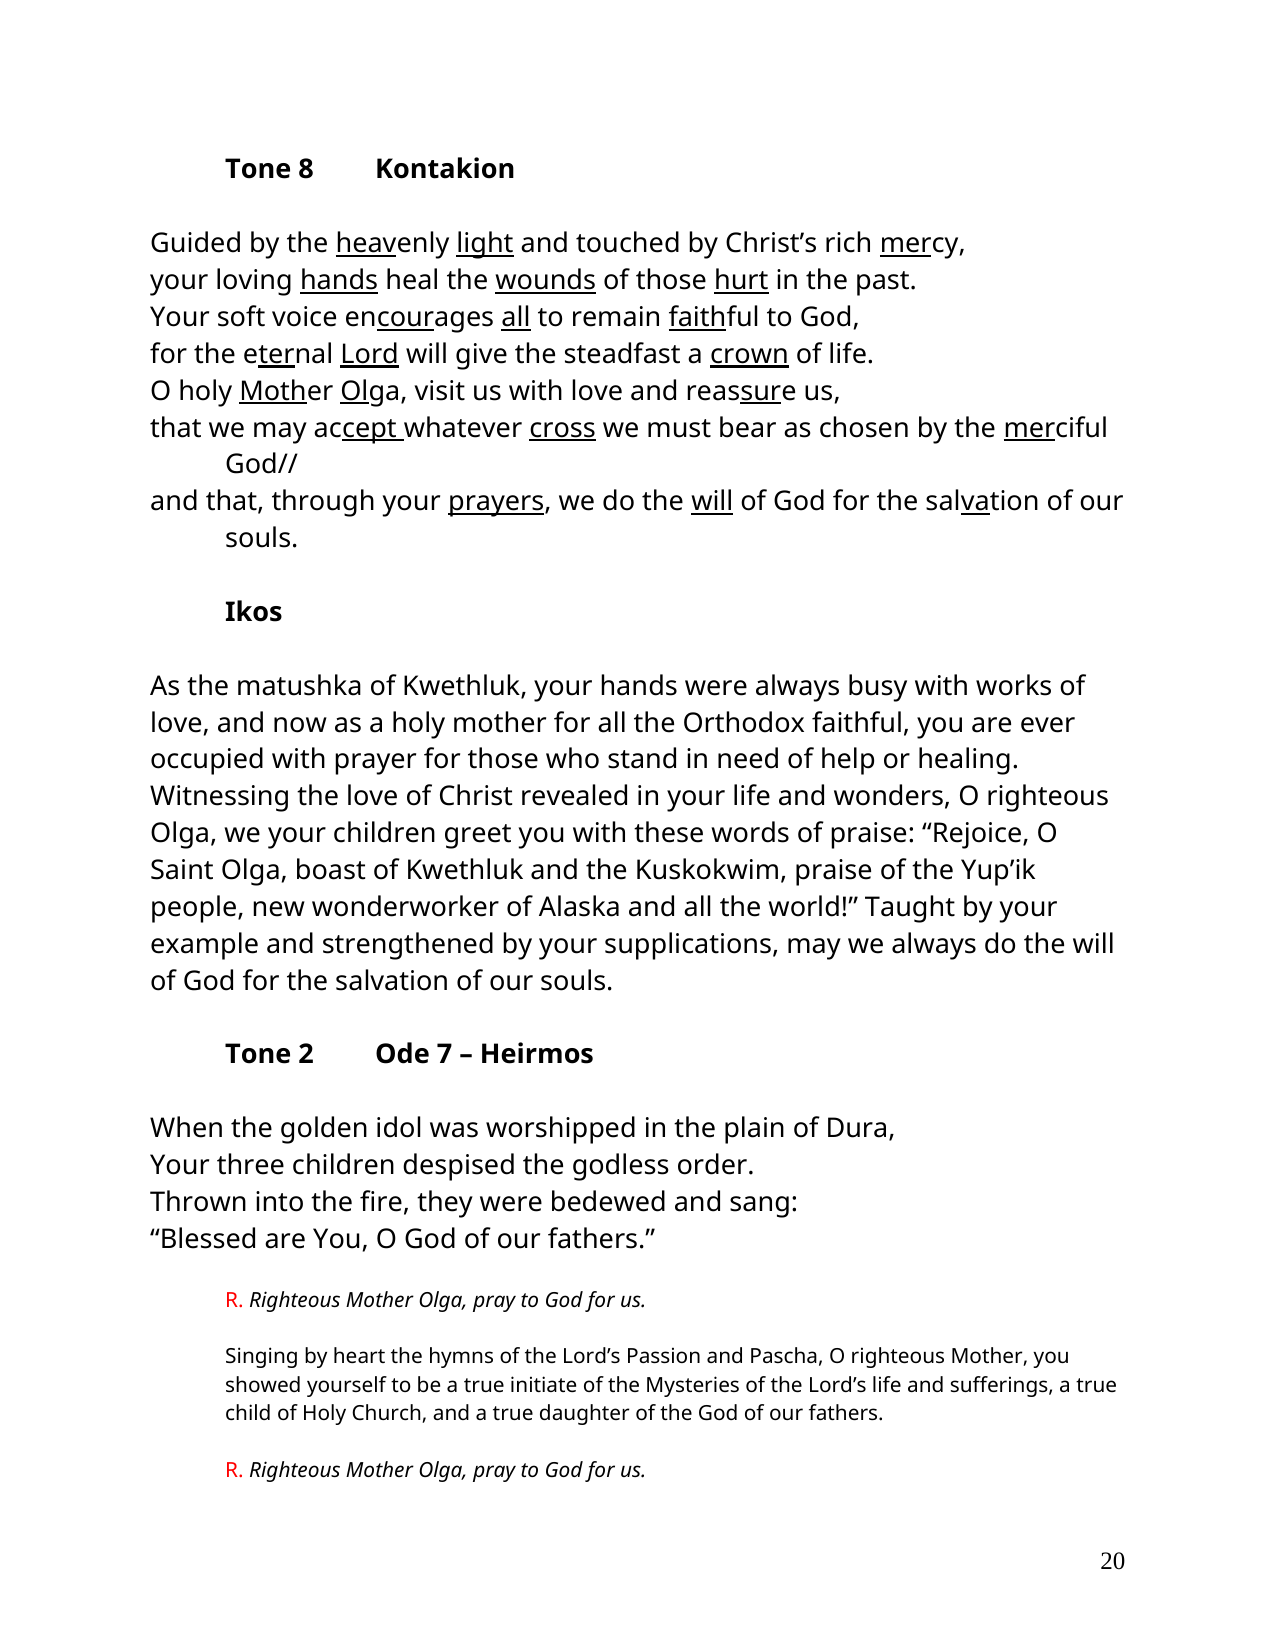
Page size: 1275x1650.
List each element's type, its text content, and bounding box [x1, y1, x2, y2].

text Tone 8 Kontakion [150, 150, 1125, 187]
text Your soft voice encourages all to remain faithful to God, [150, 297, 1125, 334]
text When the golden idol was worshipped in the plain of Dura, [150, 1109, 1125, 1146]
text Your three children despised the godless order. [150, 1146, 1125, 1182]
text O holy Mother Olga, visit us with love and reassure us, [150, 371, 1125, 408]
text Ikos [150, 592, 1125, 629]
text and that, through your prayers, we do the will of God for the salvation of our souls. [150, 482, 1125, 556]
text your loving hands heal the wounds of those hurt in the past. [150, 261, 1125, 297]
text R. Righteous Mother Olga, pray to God for us. [150, 1455, 1125, 1484]
text Singing by heart the hymns of the Lord’s Passion and Pascha, O righteous Mother, you showed yourself to be a true initiate of the Mysteries of the Lord’s life and sufferings, a true child of Holy Church, and a true daughter of the God of our fathers. [225, 1342, 1125, 1427]
text Thrown into the fire, they were bedewed and sang: [150, 1182, 1125, 1219]
text As the matushka of Kwethluk, your hands were always busy with works of love, and now as a holy mother for all the Orthodox faithful, you are ever occupied with prayer for those who stand in need of help or healing. Witnessing the love of Christ revealed in your life and wonders, O righteous Olga, we your children greet you with these words of praise: “Rejoice, O Saint Olga, boast of Kwethluk and the Kuskokwim, praise of the Yup’ik people, new wonderworker of Alaska and all the world!” Taught by your example and strengthened by your supplications, may we always do the will of God for the salvation of our souls. [150, 666, 1125, 998]
text Tone 2 Ode 7 – Heirmos [150, 1035, 1125, 1072]
text R. Righteous Mother Olga, pray to God for us. [150, 1285, 1125, 1313]
text for the eternal Lord will give the steadfast a crown of life. [150, 334, 1125, 371]
text Guided by the heavenly light and touched by Christ’s rich mercy, [150, 224, 1125, 261]
text “Blessed are You, O God of our fathers.” [150, 1219, 1125, 1256]
text that we may accept whatever cross we must bear as chosen by the merciful God// [150, 408, 1125, 482]
